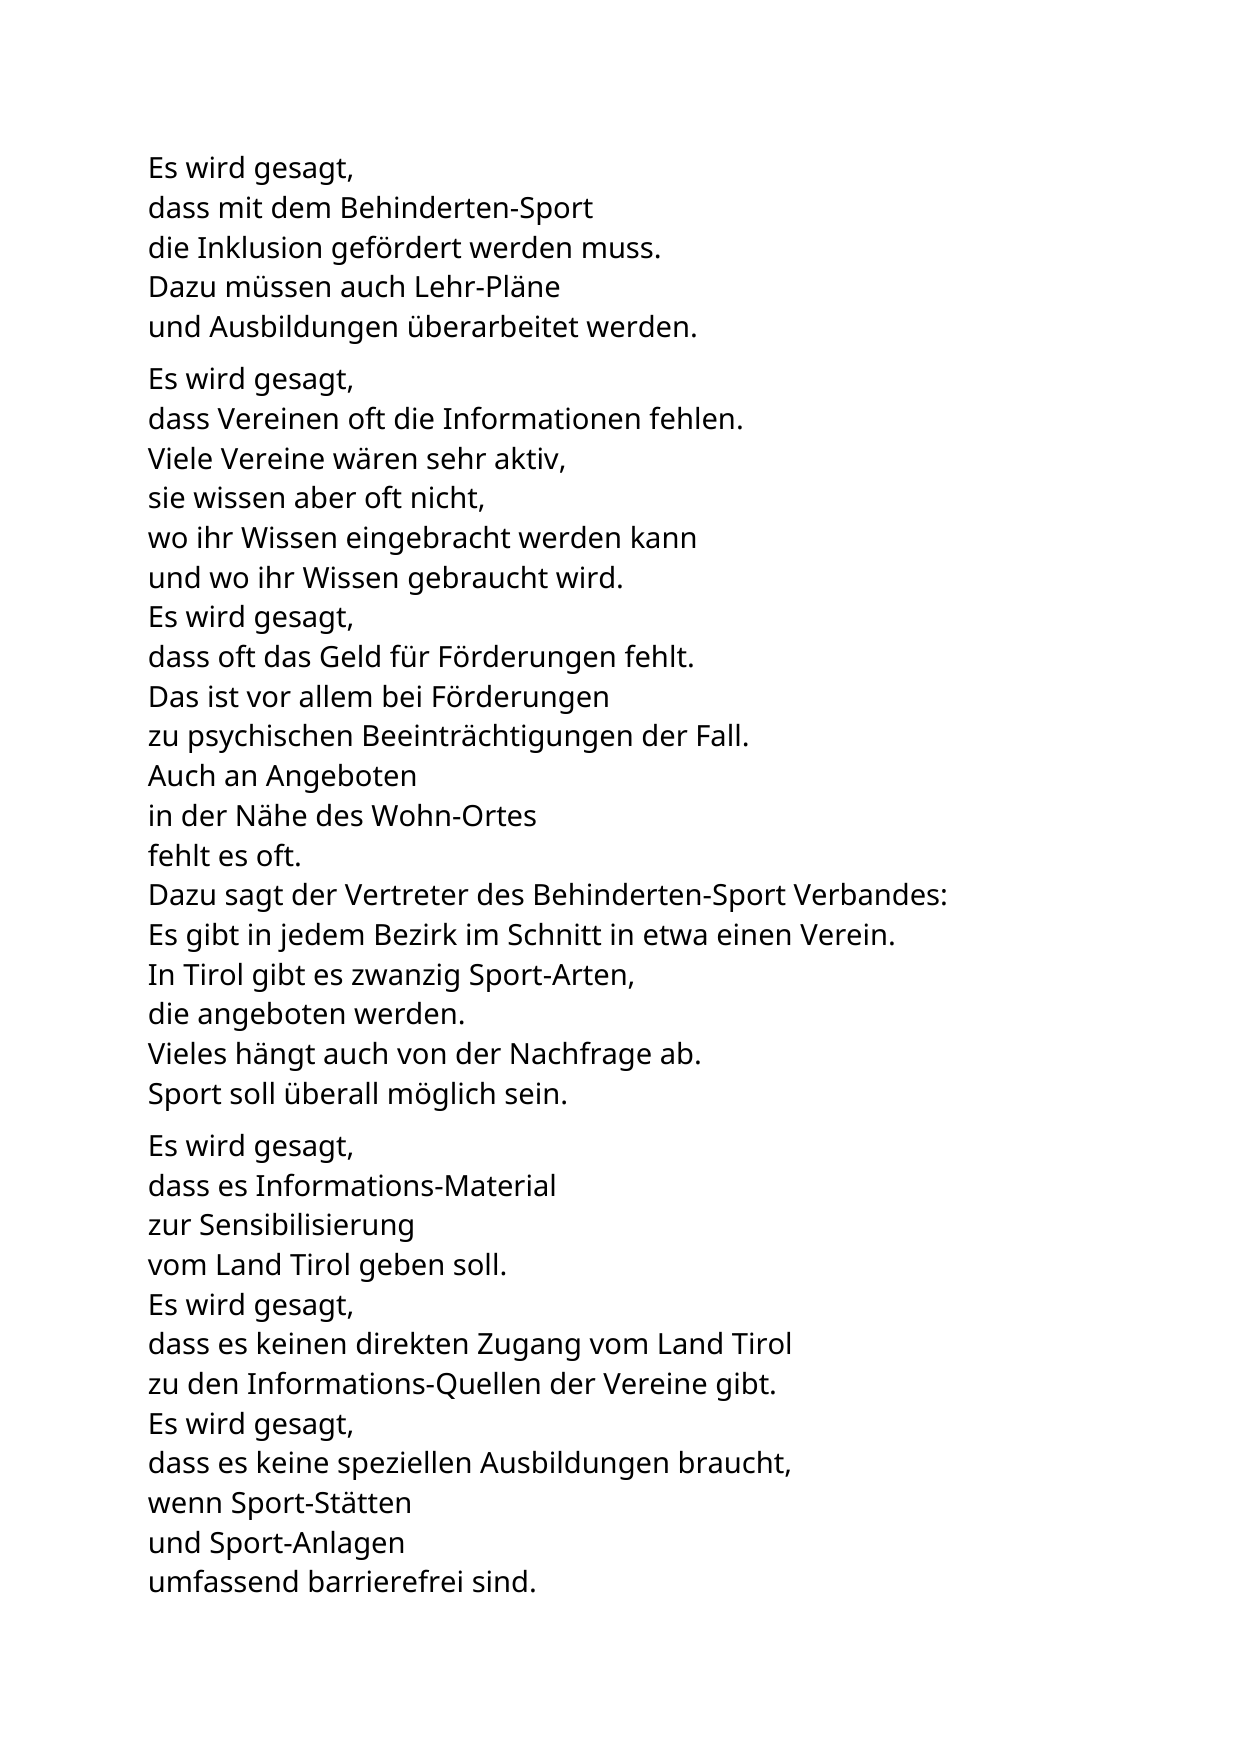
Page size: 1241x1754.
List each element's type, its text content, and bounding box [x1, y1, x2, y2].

text Es wird gesagt, dass mit dem Behinderten-Sport die Inklusion gefördert werden muss. Dazu müssen auch Lehr-Pläne und Ausbildungen überarbeitet werden. [148, 148, 1093, 346]
text Es wird gesagt, dass Vereinen oft die Informationen fehlen. Viele Vereine wären sehr aktiv, sie wissen aber oft nicht, wo ihr Wissen eingebracht werden kann und wo ihr Wissen gebraucht wird. Es wird gesagt, dass oft das Geld für Förderungen fehlt. Das ist vor allem bei Förderungen zu psychischen Beeinträchtigungen der Fall. Auch an Angeboten in der Nähe des Wohn-Ortes fehlt es oft. Dazu sagt der Vertreter des Behinderten-Sport Verbandes: Es gibt in jedem Bezirk im Schnitt in etwa einen Verein. In Tirol gibt es zwanzig Sport-Arten, die angeboten werden. Vieles hängt auch von der Nachfrage ab. Sport soll überall möglich sein. [148, 358, 1093, 1113]
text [148, 1125, 1093, 1601]
